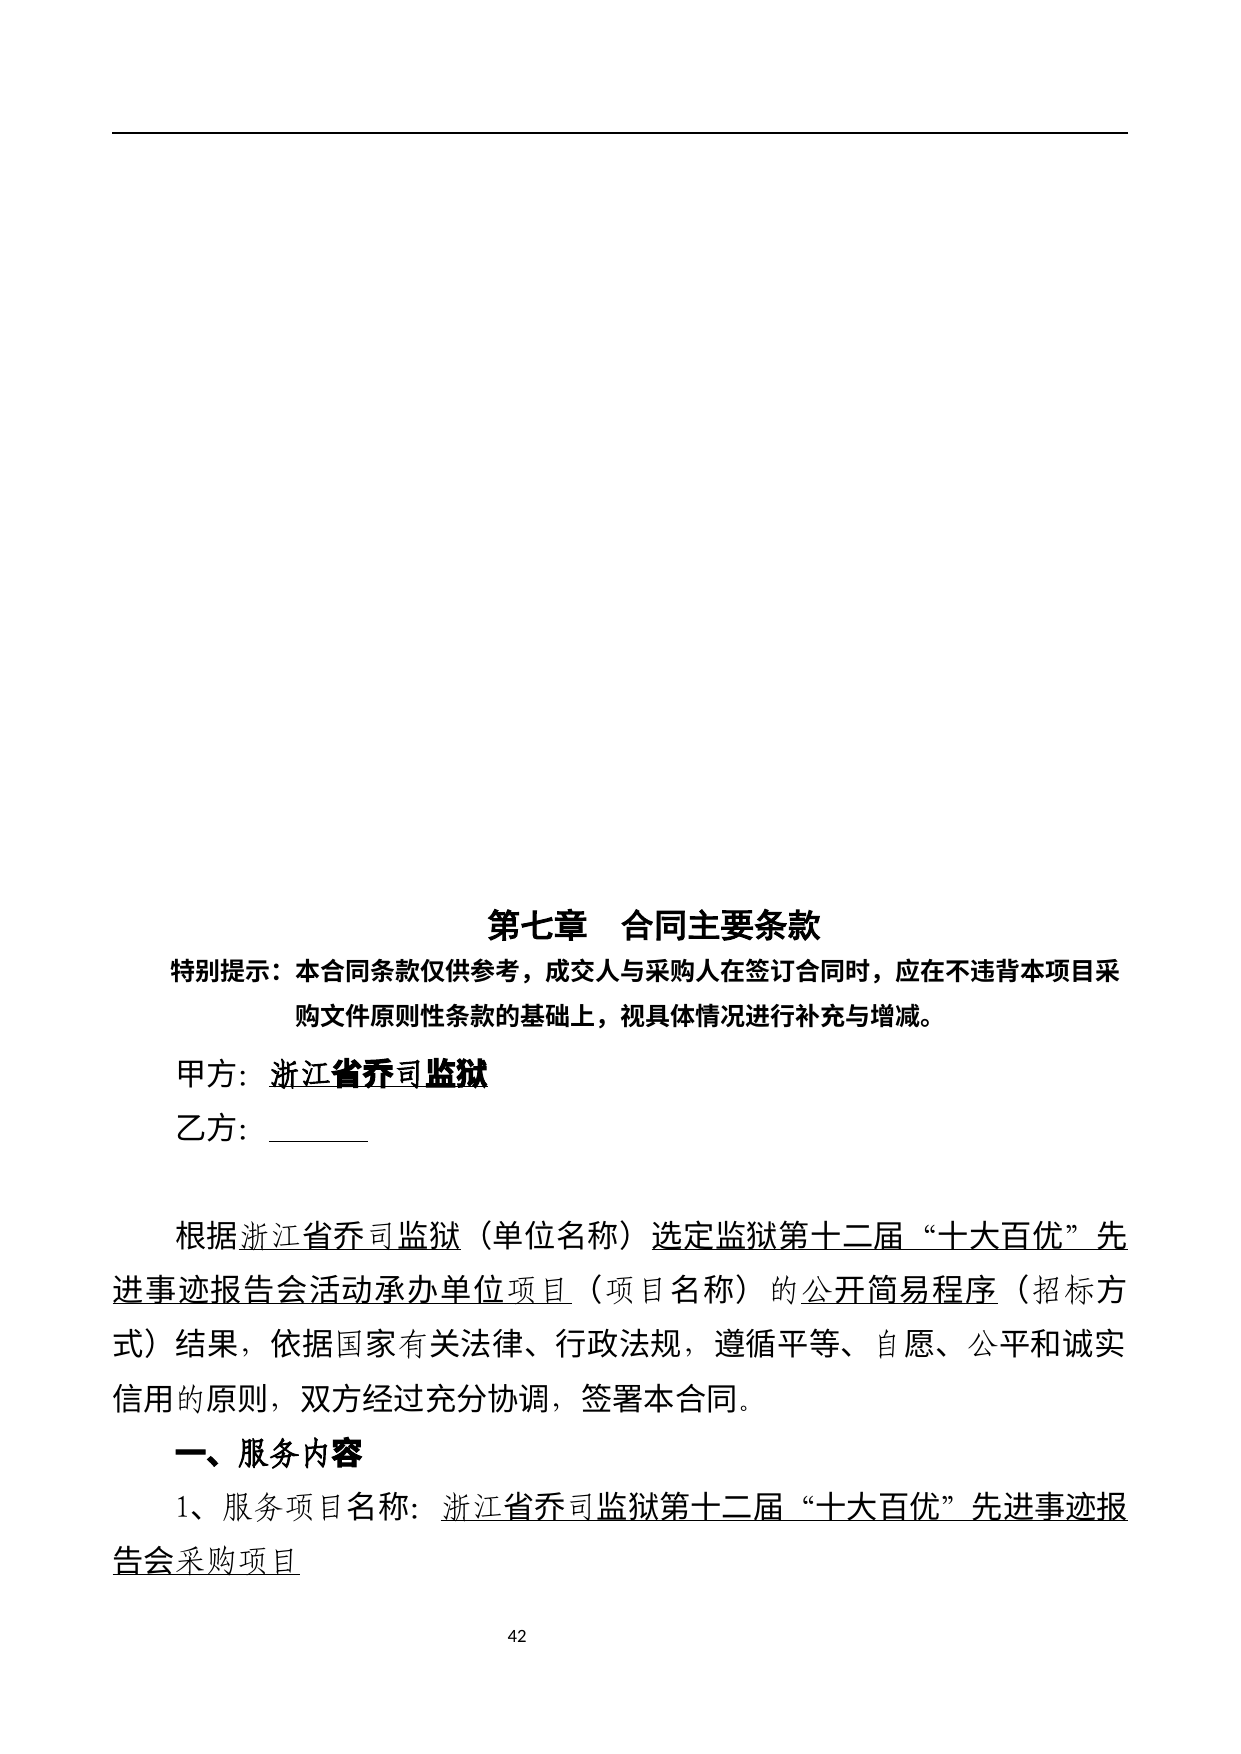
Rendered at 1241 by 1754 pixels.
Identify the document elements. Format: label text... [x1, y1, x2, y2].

text 一、服务内容 [112, 1421, 1128, 1475]
text 1、服务项目名称：浙江省乔司监狱第十二届“十大百优”先进事迹报告会采购项目 [112, 1475, 1128, 1583]
text 乙方： [112, 1096, 1128, 1150]
subtitle 第七章 合同主要条款 [112, 903, 1128, 942]
subtitle 特别提示：本合同条款仅供参考，成交人与采购人在签订合同时，应在不违背本项目采购文件原则性条款的基础上，视具体情况进行补充与增减。 [112, 951, 1128, 1033]
text 甲方：浙江省乔司监狱 [112, 1042, 1128, 1096]
text 根据浙江省乔司监狱（单位名称）选定监狱第十二届“十大百优”先进事迹报告会活动承办单位项目（项目名称）的公开简易程序（招标方式）结果，依据国家有关法律、行政法规，遵循平等、自愿、公平和诚实信用的原则，双方经过充分协调，签署本合同。 [112, 1204, 1128, 1421]
